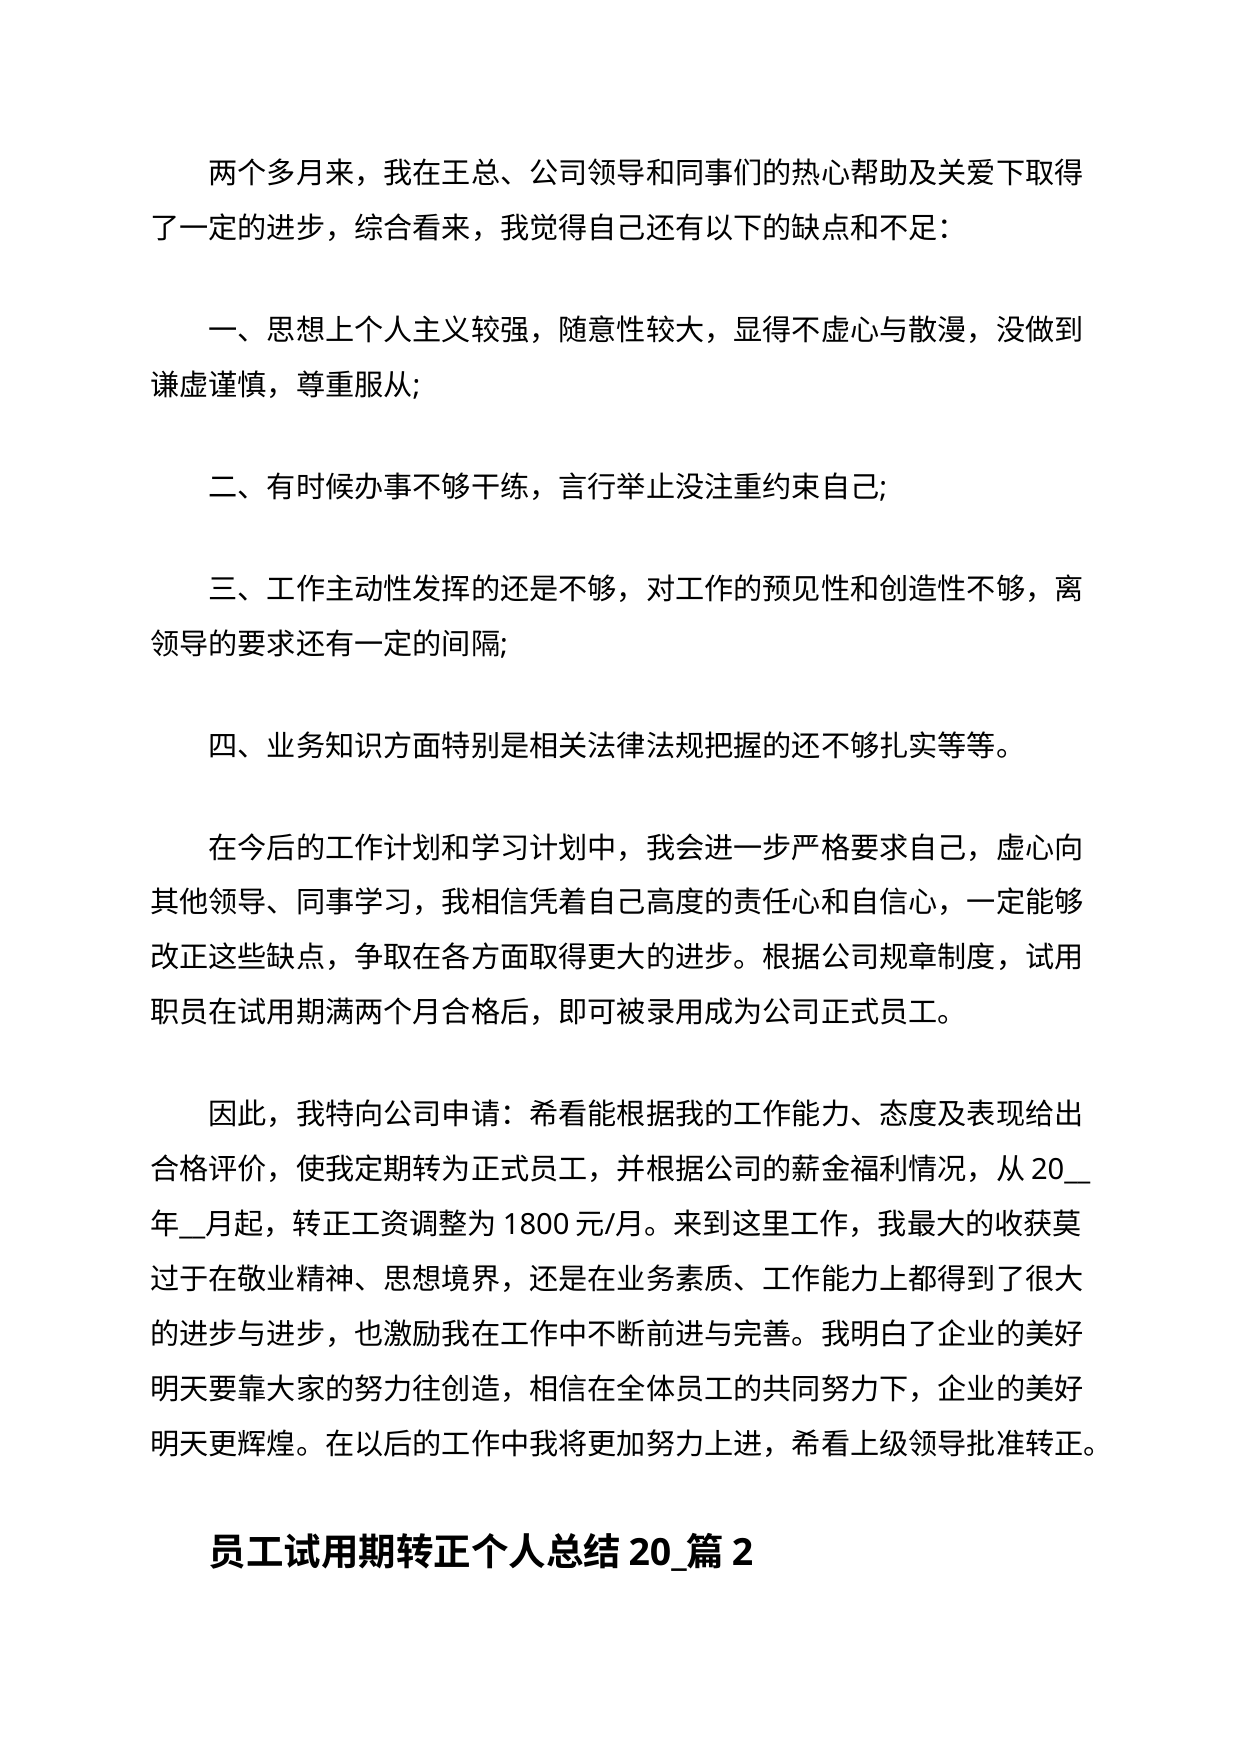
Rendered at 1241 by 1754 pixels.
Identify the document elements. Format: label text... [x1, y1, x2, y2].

text 一、思想上个人主义较强，随意性较大，显得不虚心与散漫，没做到谦虚谨慎，尊重服从; [150, 307, 1090, 404]
text 四、业务知识方面特别是相关法律法规把握的还不够扎实等等。 [150, 722, 1090, 765]
text 三、工作主动性发挥的还是不够，对工作的预见性和创造性不够，离领导的要求还有一定的间隔; [150, 566, 1090, 663]
text 在今后的工作计划和学习计划中，我会进一步严格要求自己，虚心向其他领导、同事学习，我相信凭着自己高度的责任心和自信心，一定能够改正这些缺点，争取在各方面取得更大的进步。根据公司规章制度，试用职员在试用期满两个月合格后，即可被录用成为公司正式员工。 [150, 824, 1090, 1031]
text 二、有时候办事不够干练，言行举止没注重约束自己; [150, 463, 1090, 506]
text 两个多月来，我在王总、公司领导和同事们的热心帮助及关爱下取得了一定的进步，综合看来，我觉得自己还有以下的缺点和不足： [150, 150, 1090, 247]
text 因此，我特向公司申请：希看能根据我的工作能力、态度及表现给出合格评价，使我定期转为正式员工，并根据公司的薪金福利情况，从20__年__月起，转正工资调整为1800元/月。来到这里工作，我最大的收获莫过于在敬业精神、思想境界，还是在业务素质、工作能力上都得到了很大的进步与进步，也激励我在工作中不断前进与完善。我明白了企业的美好明天要靠大家的努力往创造，相信在全体员工的共同努力下，企业的美好明天更辉煌。在以后的工作中我将更加努力上进，希看上级领导批准转正。 [150, 1091, 1090, 1462]
text 员工试用期转正个人总结20_篇2 [150, 1522, 1090, 1576]
